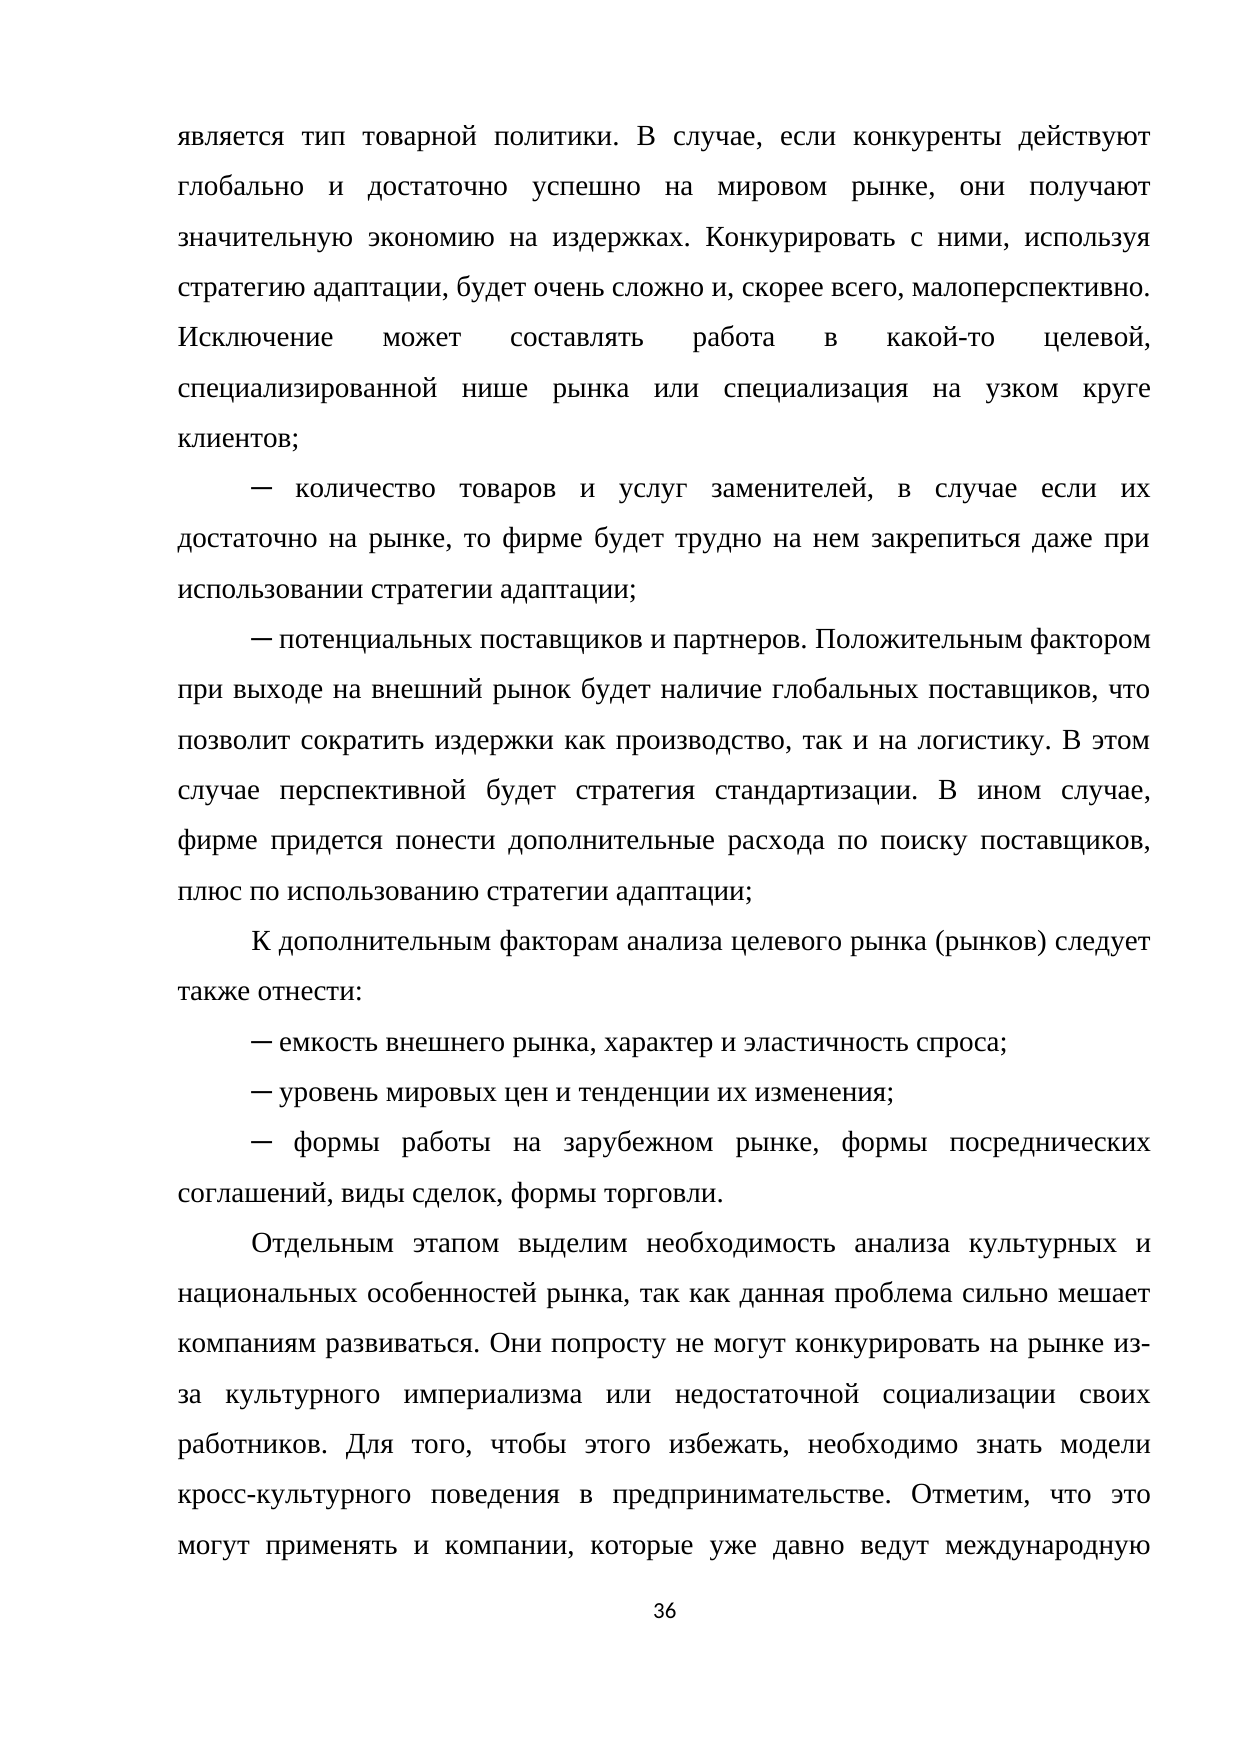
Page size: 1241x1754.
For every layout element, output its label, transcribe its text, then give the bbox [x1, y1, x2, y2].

text ─ количество товаров и услуг заменителей, в случае если их достаточно на рынке, то фирме будет трудно на нем закрепиться даже при использовании стратегии адаптации; [177, 470, 1152, 604]
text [177, 1225, 1152, 1560]
text ─ потенциальных поставщиков и партнеров. Положительным фактором при выходе на внешний рынок будет наличие глобальных поставщиков, что позволит сократить издержки как производство, так и на логистику. В этом случае перспективной будет стратегия стандартизации. В ином случае, фирме придется понести дополнительные расхода по поиску поставщиков, плюс по использованию стратегии адаптации; [177, 621, 1152, 906]
text ─ уровень мировых цен и тенденции их изменения; [177, 1074, 1152, 1108]
text ─ емкость внешнего рынка, характер и эластичность спроса; [177, 1024, 1152, 1057]
text ─ формы работы на зарубежном рынке, формы посреднических соглашений, виды сделок, формы торговли. [177, 1124, 1152, 1208]
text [177, 118, 1152, 453]
text К дополнительным факторам анализа целевого рынка (рынков) следует также отнести: [177, 923, 1152, 1007]
